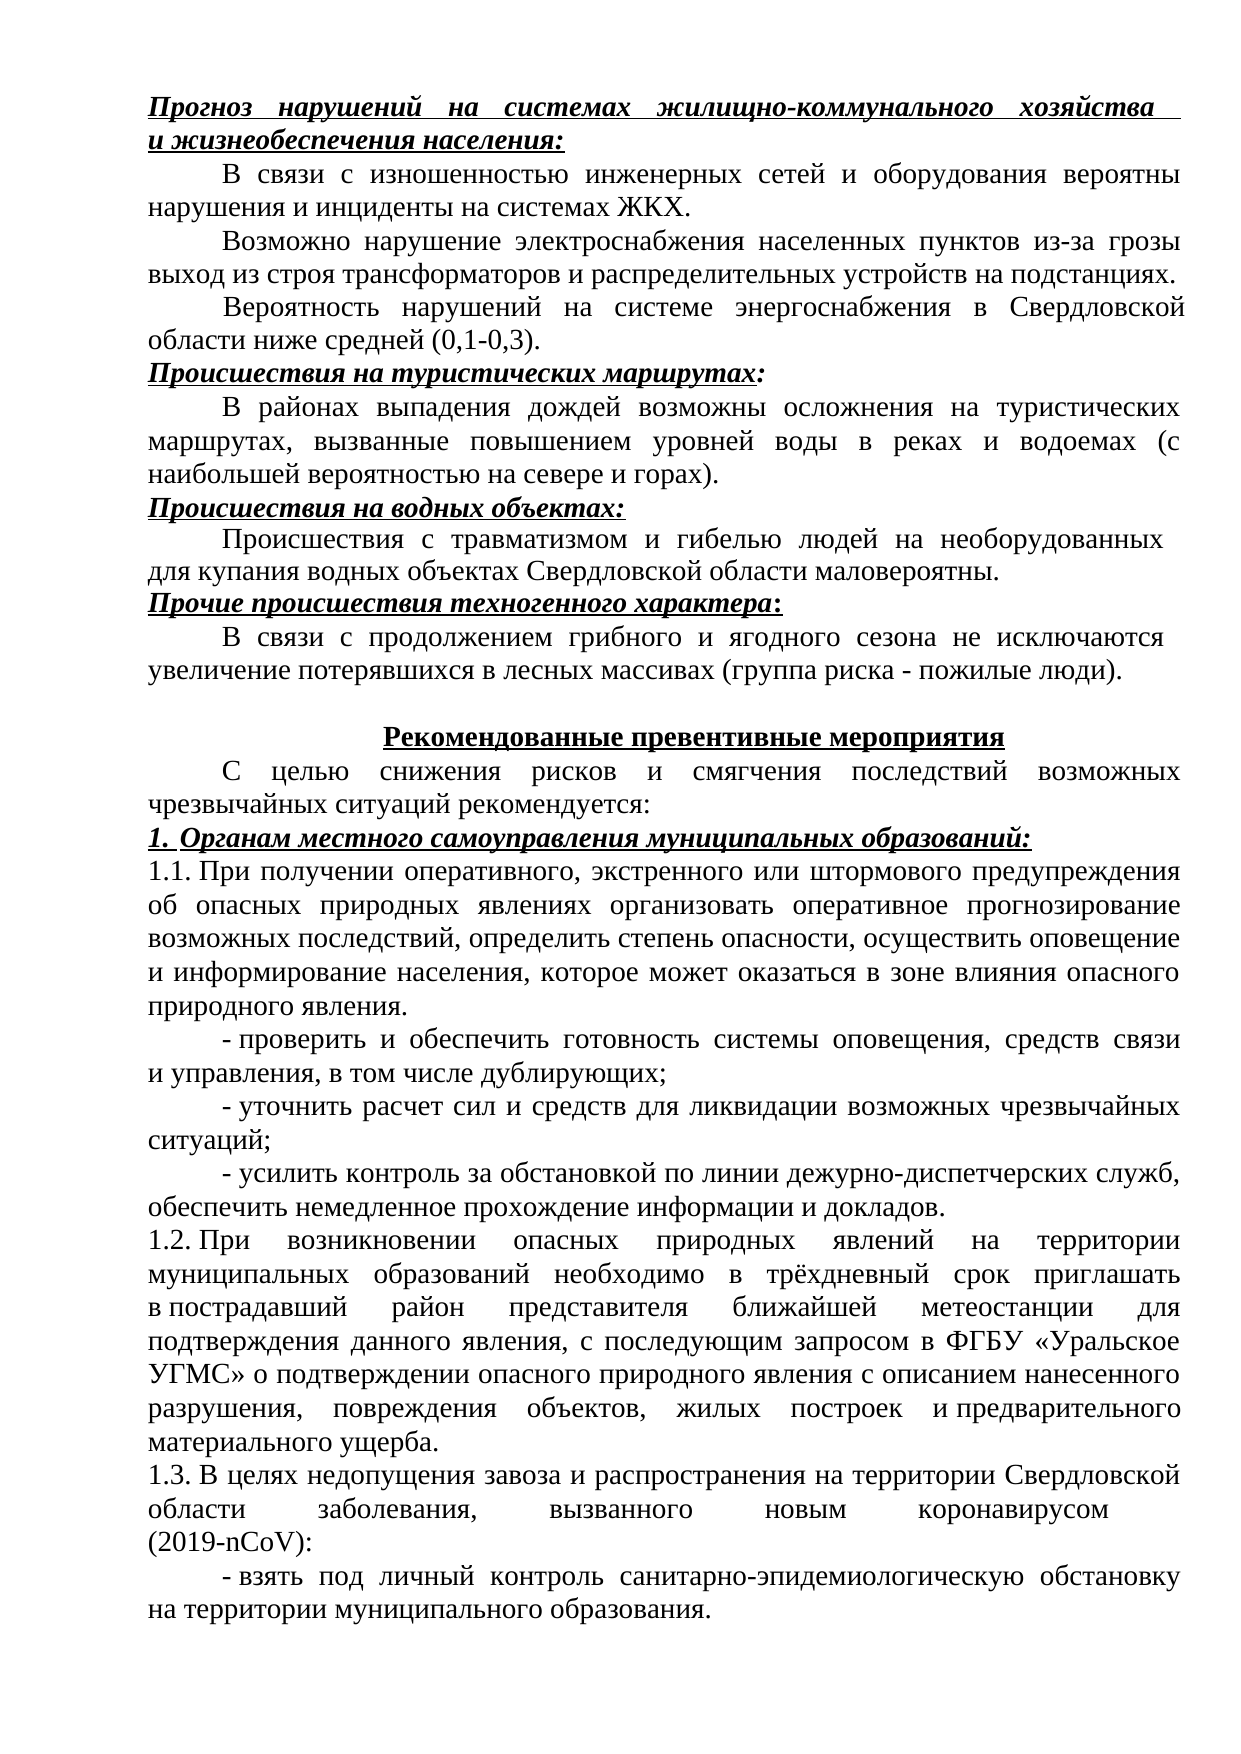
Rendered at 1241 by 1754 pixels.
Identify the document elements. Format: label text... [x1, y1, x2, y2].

text 1.1. При получении оперативного, экстренного или штормового предупреждения об опасных природных явлениях организовать оперативное прогнозирование возможных последствий, определить степень опасности, осуществить оповещение и информирование населения, которое может оказаться в зоне влияния опасного природного явления. [148, 853, 1181, 1021]
text 1.2. При возникновении опасных природных явлений на территории муниципальных образований необходимо в трёхдневный срок приглашать в пострадавший район представителя ближайшей метеостанции для подтверждения данного явления, с последующим запросом в ФГБУ «Уральское УГМС» о подтверждении опасного природного явления с описанием нанесенного разрушения, повреждения объектов, жилых построек и предварительного материального ущерба. [148, 1222, 1181, 1457]
text В связи с изношенностью инженерных сетей и оборудования вероятны нарушения и инциденты на системах ЖКХ. [148, 156, 1181, 223]
text Происшествия с травматизмом и гибелью людей на необорудованных для купания водных объектах Свердловской области маловероятны. [148, 523, 1181, 587]
text Происшествия на водных объектах: [148, 490, 1181, 523]
text - уточнить расчет сил и средств для ликвидации возможных чрезвычайных ситуаций; [148, 1088, 1181, 1155]
text Прогноз нарушений на системах жилищно-коммунального хозяйства и жизнеобеспечения населения: [148, 119, 1181, 156]
text 1. Органам местного самоуправления муниципальных образований: [148, 820, 1181, 853]
text С целью снижения рисков и смягчения последствий возможных чрезвычайных ситуаций рекомендуется: [148, 753, 1181, 820]
text - проверить и обеспечить готовность системы оповещения, средств связи и управления, в том числе дублирующих; [148, 1021, 1181, 1088]
text - усилить контроль за обстановкой по линии дежурно-диспетчерских служб, обеспечить немедленное прохождение информации и докладов. [148, 1155, 1181, 1222]
text Вероятность нарушений на системе энергоснабжения в Свердловской области ниже средней (0,1-0,3). [148, 290, 1186, 356]
text Прочие происшествия техногенного характера: [148, 587, 1181, 619]
text Прогноз нарушений на системах жилищно-коммунального хозяйства и жизнеобеспечения населения: [148, 89, 1181, 118]
text В районах выпадения дождей возможны осложнения на туристических маршрутах, вызванные повышением уровней воды в реках и водоемах (с наибольшей вероятностью на севере и горах). [148, 389, 1181, 490]
text Рекомендованные превентивные мероприятия [148, 719, 1181, 753]
text - взять под личный контроль санитарно-эпидемиологическую обстановку на территории муниципального образования. [148, 1558, 1181, 1625]
text 1.3. В целях недопущения завоза и распространения на территории Свердловской области заболевания, вызванного новым коронавирусом (2019-nCoV): [148, 1457, 1181, 1558]
text Происшествия на туристических маршрутах: [148, 356, 1181, 389]
text Возможно нарушение электроснабжения населенных пунктов из-за грозы выход из строя трансформаторов и распределительных устройств на подстанциях. [148, 223, 1181, 290]
text В связи с продолжением грибного и ягодного сезона не исключаются увеличение потерявшихся в лесных массивах (группа риска - пожилые люди). [148, 619, 1181, 686]
